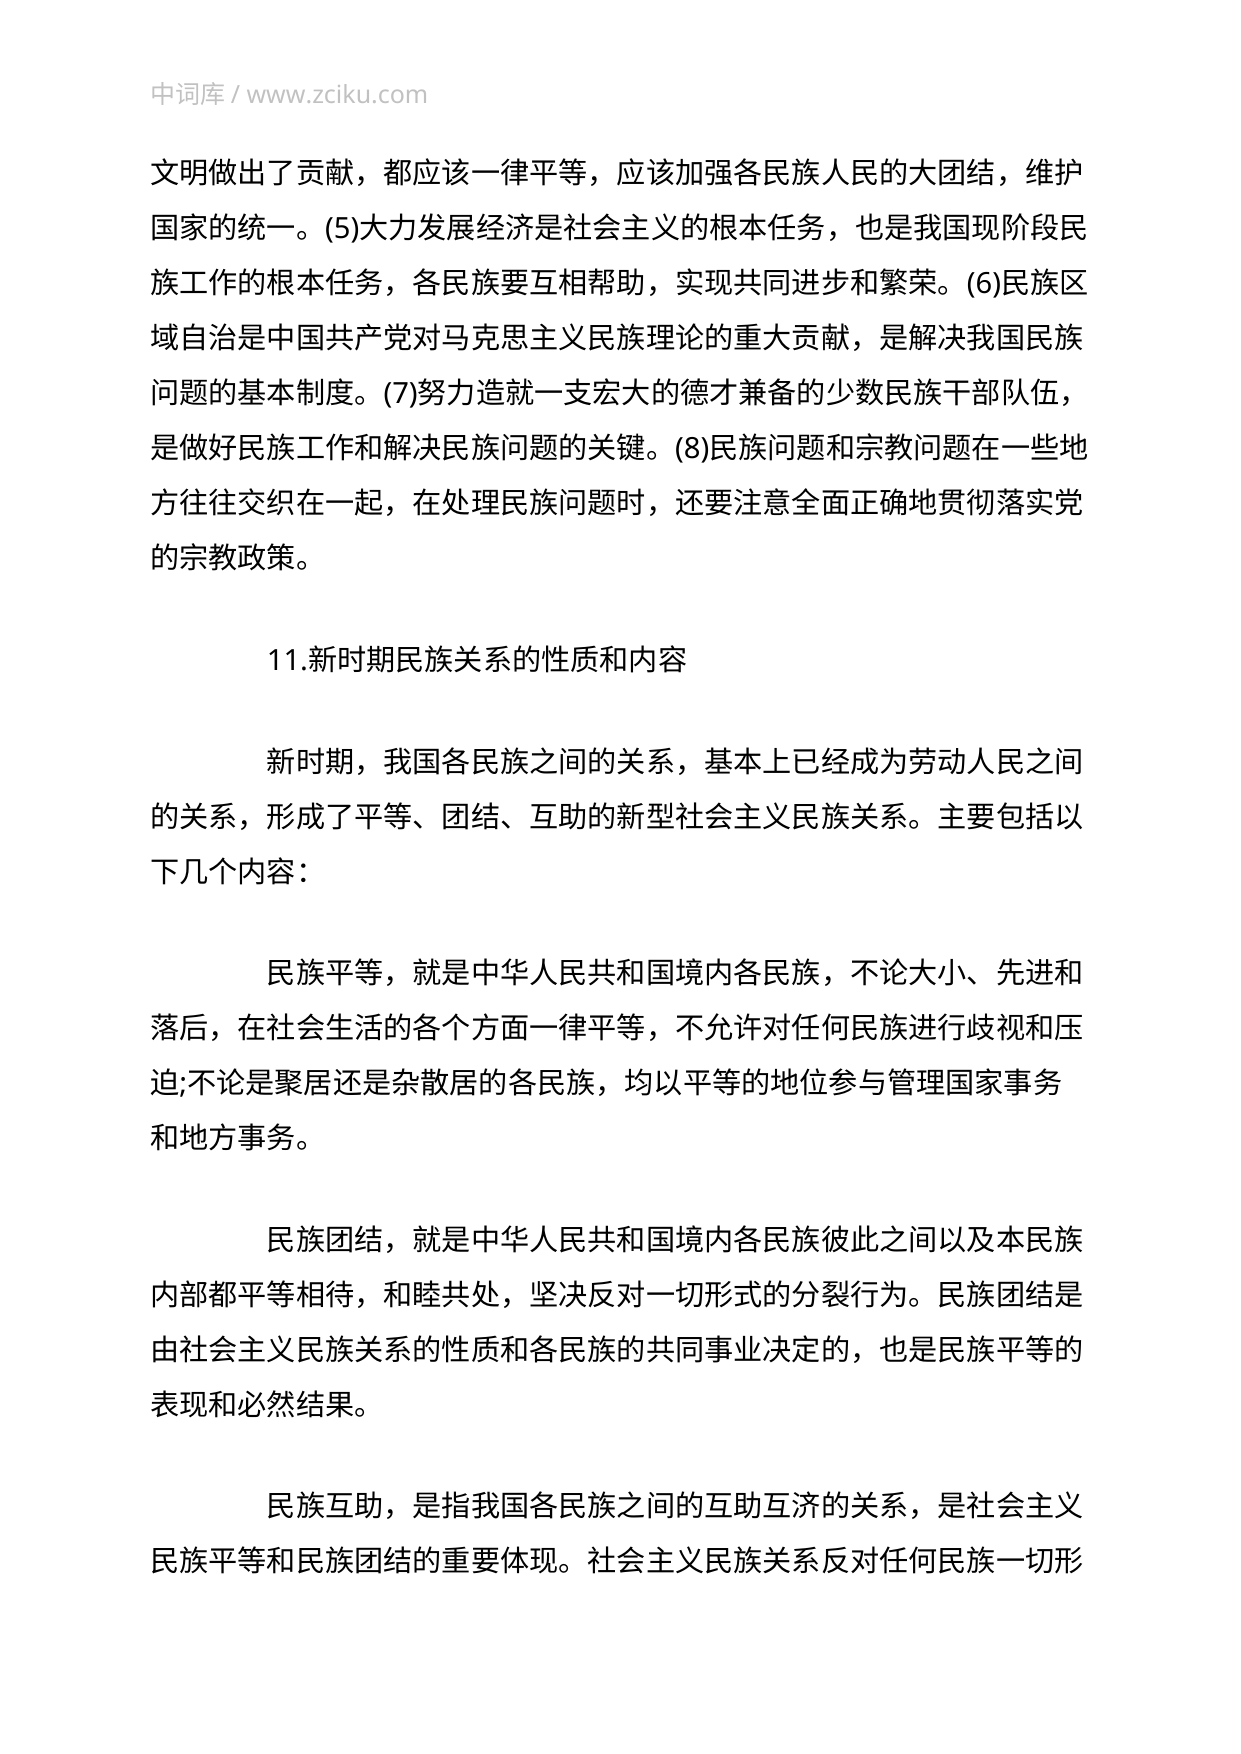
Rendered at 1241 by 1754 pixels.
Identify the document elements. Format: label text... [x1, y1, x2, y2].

text 新时期，我国各民族之间的关系，基本上已经成为劳动人民之间的关系，形成了平等、团结、互助的新型社会主义民族关系。主要包括以下几个内容： [150, 738, 1090, 891]
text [150, 150, 1090, 577]
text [150, 1483, 1090, 1580]
text 民族平等，就是中华人民共和国境内各民族，不论大小、先进和落后，在社会生活的各个方面一律平等，不允许对任何民族进行歧视和压迫;不论是聚居还是杂散居的各民族，均以平等的地位参与管理国家事务和地方事务。 [150, 950, 1090, 1157]
text 11.新时期民族关系的性质和内容 [150, 636, 1090, 679]
text 民族团结，就是中华人民共和国境内各民族彼此之间以及本民族内部都平等相待，和睦共处，坚决反对一切形式的分裂行为。民族团结是由社会主义民族关系的性质和各民族的共同事业决定的，也是民族平等的表现和必然结果。 [150, 1217, 1090, 1423]
